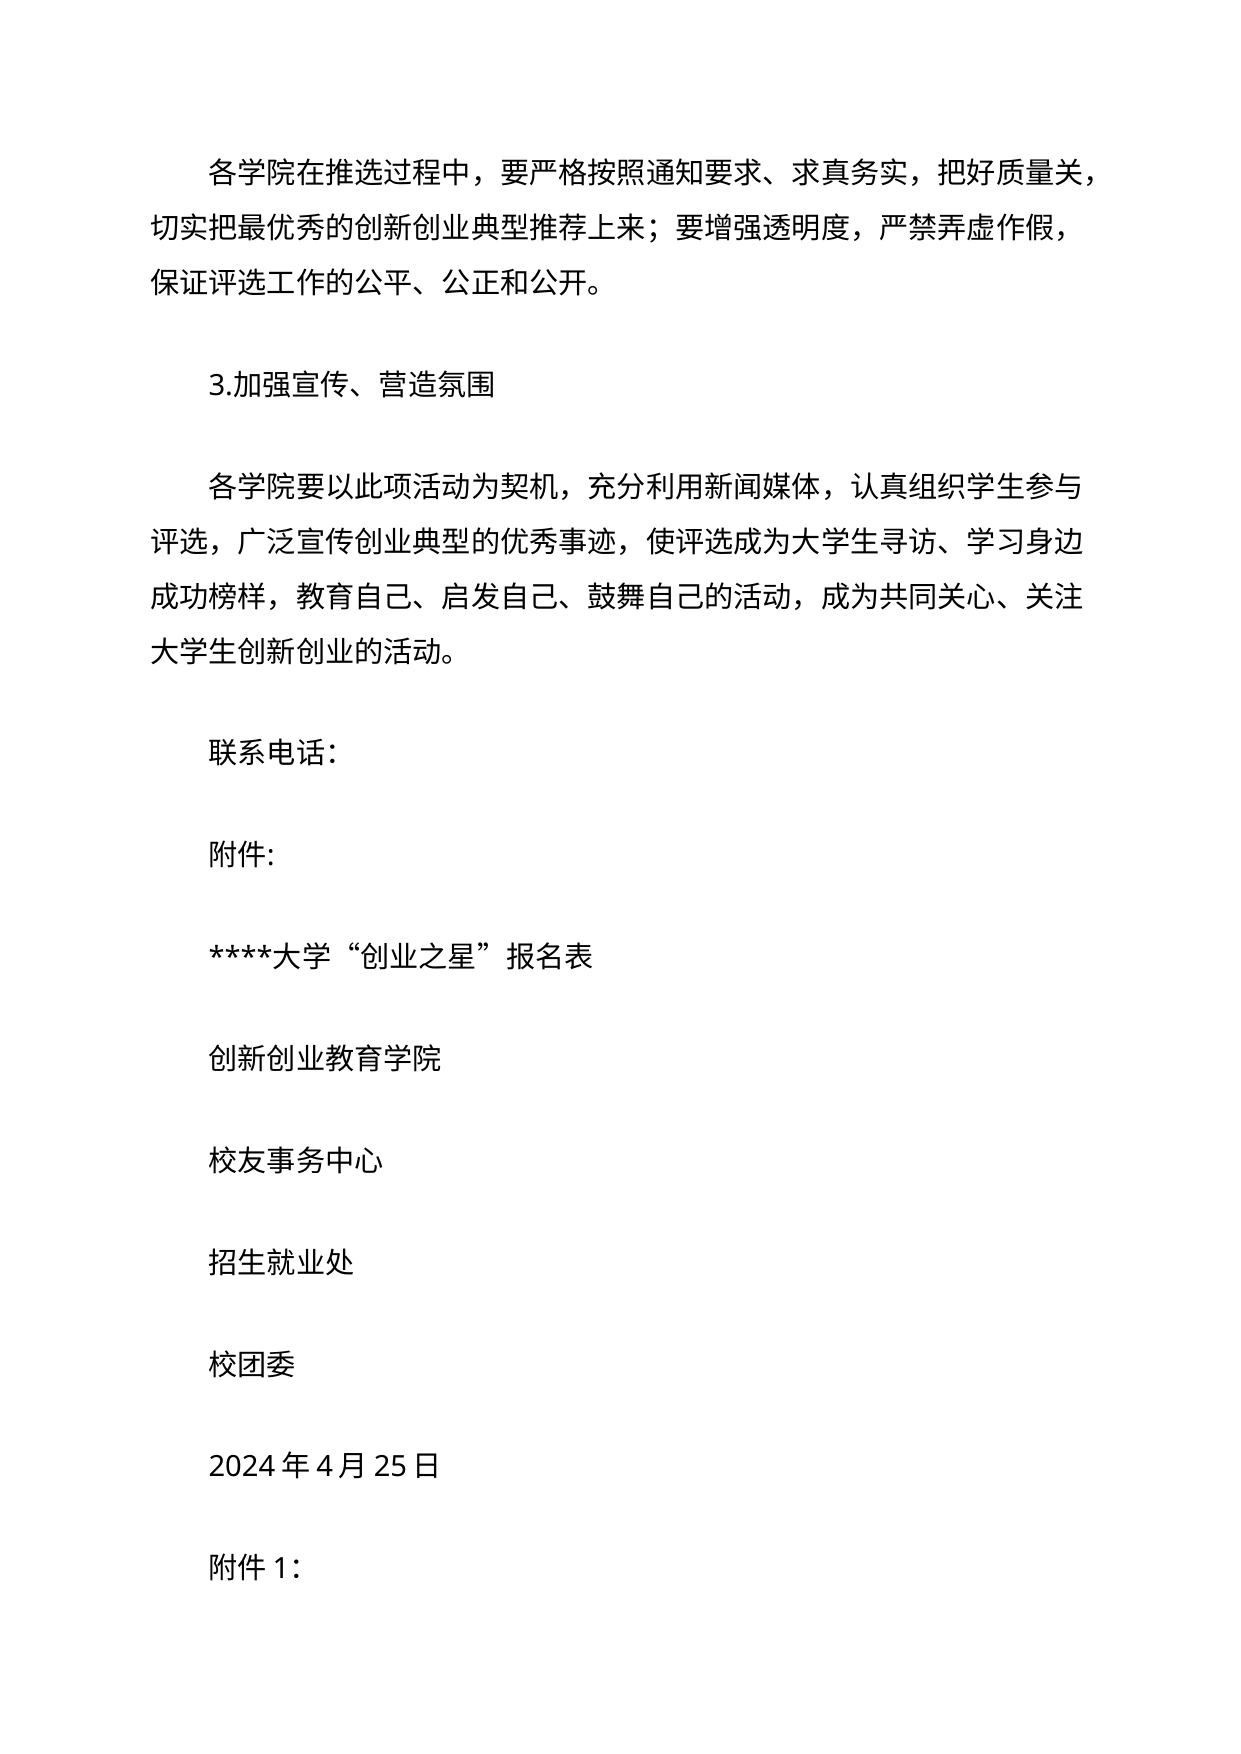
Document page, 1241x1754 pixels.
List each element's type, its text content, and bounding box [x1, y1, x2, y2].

text ****大学“创业之星”报名表 [150, 934, 1090, 976]
text 附件: [150, 832, 1090, 874]
text 各学院要以此项活动为契机，充分利用新闻媒体，认真组织学生参与评选，广泛宣传创业典型的优秀事迹，使评选成为大学生寻访、学习身边成功榜样，教育自己、启发自己、鼓舞自己的活动，成为共同关心、关注大学生创新创业的活动。 [150, 463, 1090, 671]
text 各学院在推选过程中，要严格按照通知要求、求真务实，把好质量关，切实把最优秀的创新创业典型推荐上来；要增强透明度，严禁弄虚作假，保证评选工作的公平、公正和公开。 [150, 150, 1090, 302]
text 招生就业处 [150, 1239, 1090, 1282]
text 2024年4月25日 [150, 1443, 1090, 1485]
text 校团委 [150, 1341, 1090, 1383]
text 附件1： [150, 1545, 1090, 1587]
text 3.加强宣传、营造氛围 [150, 362, 1090, 404]
text 联系电话： [150, 730, 1090, 772]
text 校友事务中心 [150, 1137, 1090, 1180]
text 创新创业教育学院 [150, 1036, 1090, 1078]
